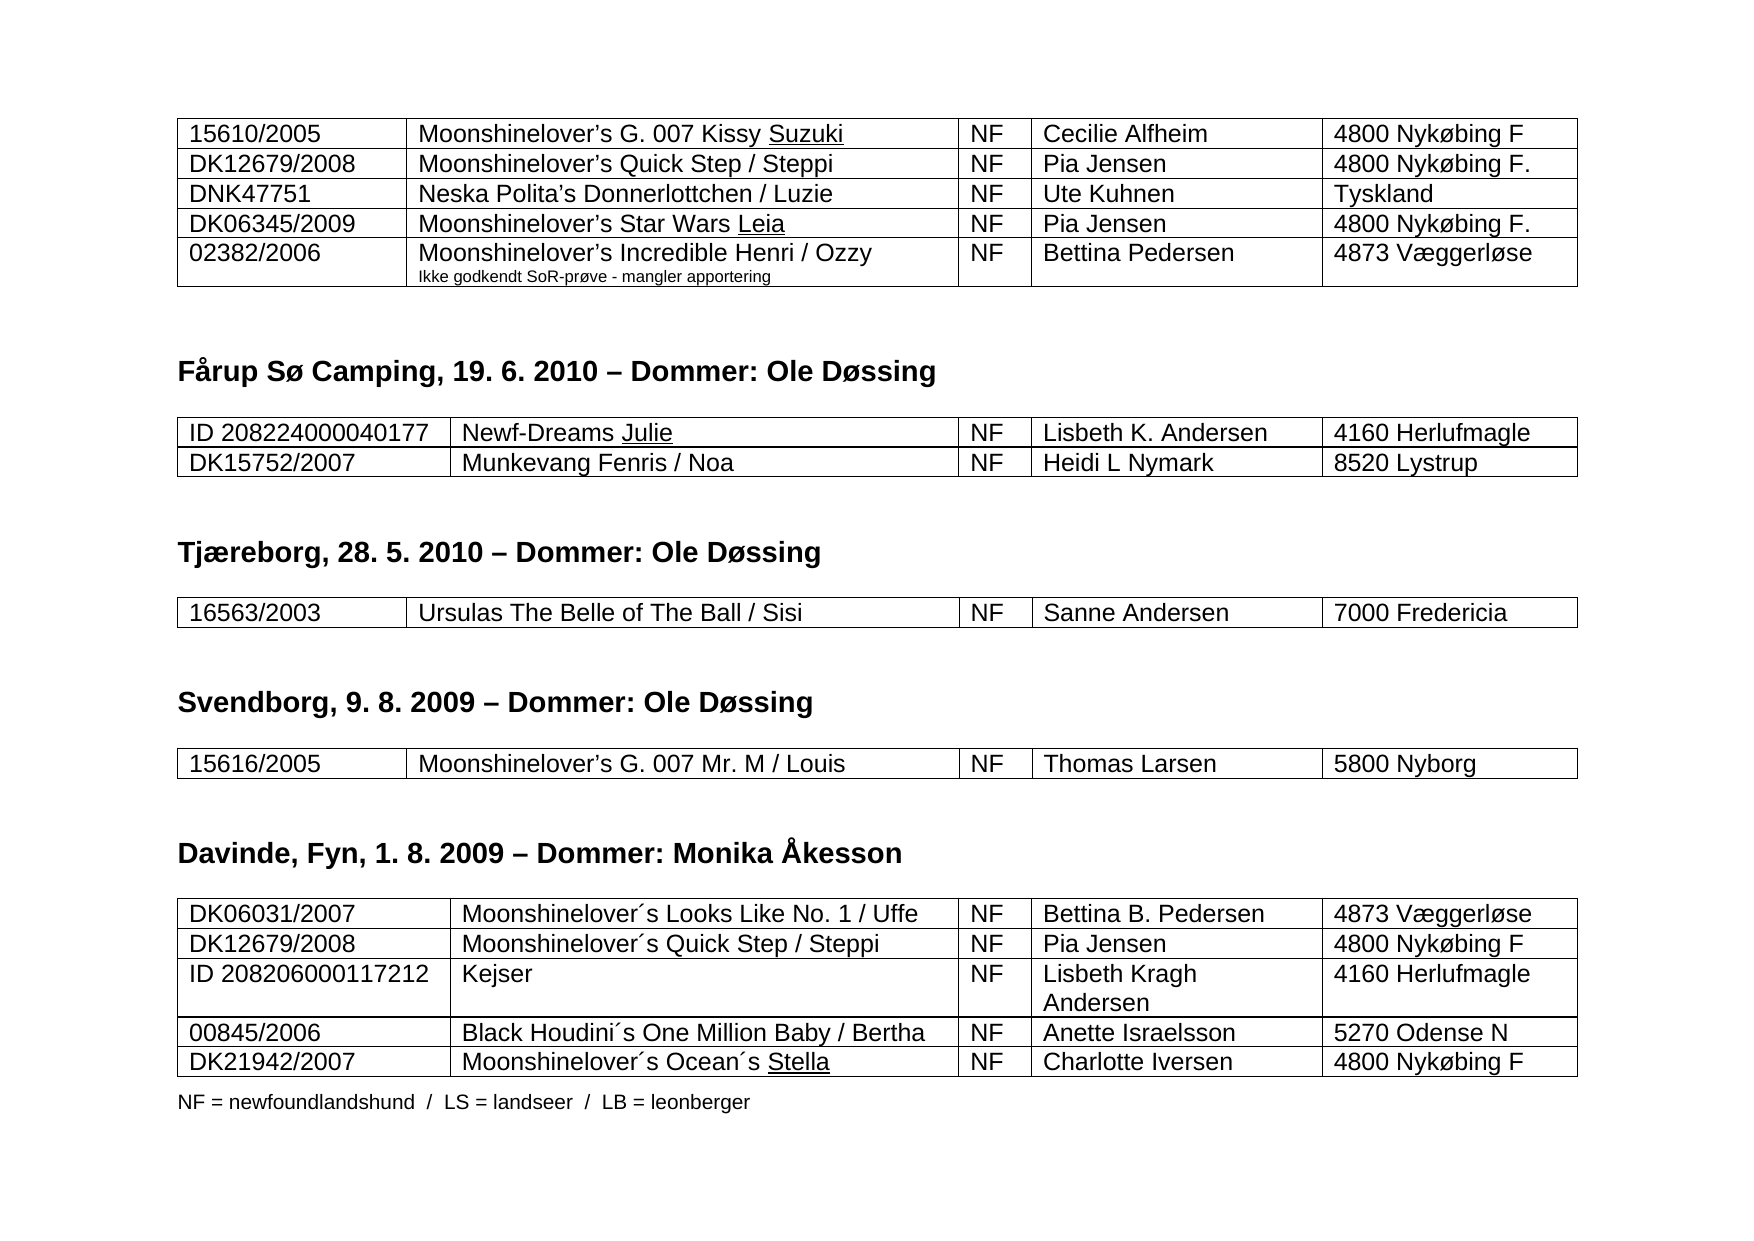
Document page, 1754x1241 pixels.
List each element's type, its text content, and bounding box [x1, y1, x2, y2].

table_cell 4800 Nykøbing F. [1323, 209, 1577, 237]
table_header Ursulas The Belle of The Ball / Sisi [407, 598, 959, 627]
table_cell Black Houdini´s One Million Baby / Bertha [451, 1018, 958, 1046]
table_header Moonshinelover’s G. 007 Mr. M / Louis [407, 749, 959, 777]
table_header Thomas Larsen [1033, 749, 1322, 777]
text Tjæreborg, 28. 5. 2010 – Dommer: Ole Døssing [177, 535, 1577, 568]
table_cell Tyskland [1323, 179, 1577, 207]
table_cell 00845/2006 [178, 1018, 450, 1046]
table_header Sanne Andersen [1033, 598, 1322, 627]
table_cell DK06345/2009 [178, 209, 406, 237]
table_cell DK12679/2008 [178, 929, 450, 958]
table_cell DK12679/2008 [178, 149, 406, 178]
table_cell Munkevang Fenris / Noa [451, 448, 958, 476]
table_cell Kejser [451, 959, 958, 1016]
table_cell DK15752/2007 [178, 448, 450, 476]
table_cell Pia Jensen [1032, 149, 1322, 178]
table_cell NF [959, 119, 1031, 148]
table_cell NF [959, 448, 1031, 476]
table_cell DNK47751 [178, 179, 406, 207]
table_cell 8520 Lystrup [1323, 448, 1577, 476]
table_cell Moonshinelover´s Quick Step / Steppi [451, 929, 958, 958]
table_cell Cecilie Alfheim [1032, 119, 1322, 148]
table_cell Anette Israelsson [1032, 1018, 1322, 1046]
table_cell NF [959, 238, 1031, 286]
table_header 15616/2005 [178, 749, 406, 777]
table_header 16563/2003 [178, 598, 406, 627]
table_cell Pia Jensen [1032, 209, 1322, 237]
table_header NF [959, 418, 1031, 446]
table_cell 02382/2006 [178, 238, 406, 286]
table_cell Charlotte Iversen [1032, 1047, 1322, 1076]
table_cell Moonshinelover’s Quick Step / Steppi [407, 149, 958, 178]
table_cell 4800 Nykøbing F [1323, 119, 1577, 148]
table_cell Lisbeth Kragh Andersen [1032, 959, 1322, 1016]
table_header Newf-Dreams Julie [451, 418, 958, 446]
table_cell NF [959, 1018, 1031, 1046]
table_cell 5270 Odense N [1323, 1018, 1577, 1046]
table_cell Moonshinelover’s Star Wars Leia [407, 209, 958, 237]
table_cell ID 208206000117212 [178, 959, 450, 1016]
table_header 7000 Fredericia [1323, 598, 1577, 627]
table_header NF [960, 749, 1032, 777]
text Svendborg, 9. 8. 2009 – Dommer: Ole Døssing [177, 685, 1577, 719]
table_header 4160 Herlufmagle [1323, 418, 1577, 446]
table_cell NF [959, 149, 1031, 178]
table_cell 4873 Væggerløse [1323, 238, 1577, 286]
table_header DK06031/2007 [178, 899, 450, 928]
table_header NF [960, 598, 1032, 627]
table_cell Pia Jensen [1032, 929, 1322, 958]
text Davinde, Fyn, 1. 8. 2009 – Dommer: Monika Åkesson [177, 836, 1577, 869]
table_cell 15610/2005 [178, 119, 406, 148]
table_cell DK21942/2007 [178, 1047, 450, 1076]
table_header 5800 Nyborg [1323, 749, 1577, 777]
table_cell Moonshinelover’s Incredible Henri / Ozzy Ikke godkendt SoR-prøve - mangler apportering [407, 238, 958, 286]
text Fårup Sø Camping, 19. 6. 2010 – Dommer: Ole Døssing [177, 354, 1577, 388]
table_cell Moonshinelover´s Ocean´s Stella [451, 1047, 958, 1076]
table_header Bettina B. Pedersen [1032, 899, 1322, 928]
table_cell Neska Polita’s Donnerlottchen / Luzie [407, 179, 958, 207]
table_cell Ute Kuhnen [1032, 179, 1322, 207]
table_header ID 208224000040177 [178, 418, 450, 446]
table_cell NF [959, 209, 1031, 237]
table_header 4873 Væggerløse [1323, 899, 1577, 928]
table_header Lisbeth K. Andersen [1032, 418, 1322, 446]
table_header NF [959, 899, 1031, 928]
table_cell NF [959, 929, 1031, 958]
table_cell 4800 Nykøbing F [1323, 929, 1577, 958]
table_cell Moonshinelover’s G. 007 Kissy Suzuki [407, 119, 958, 148]
table_header Moonshinelover´s Looks Like No. 1 / Uffe [451, 899, 958, 928]
table_cell NF [959, 959, 1031, 1016]
table_cell Heidi L Nymark [1032, 448, 1322, 476]
table_cell 4160 Herlufmagle [1323, 959, 1577, 1016]
table_cell 4800 Nykøbing F. [1323, 149, 1577, 178]
table_cell NF [959, 1047, 1031, 1076]
table_cell 4800 Nykøbing F [1323, 1047, 1577, 1076]
table_cell NF [959, 179, 1031, 207]
table_cell Bettina Pedersen [1032, 238, 1322, 286]
